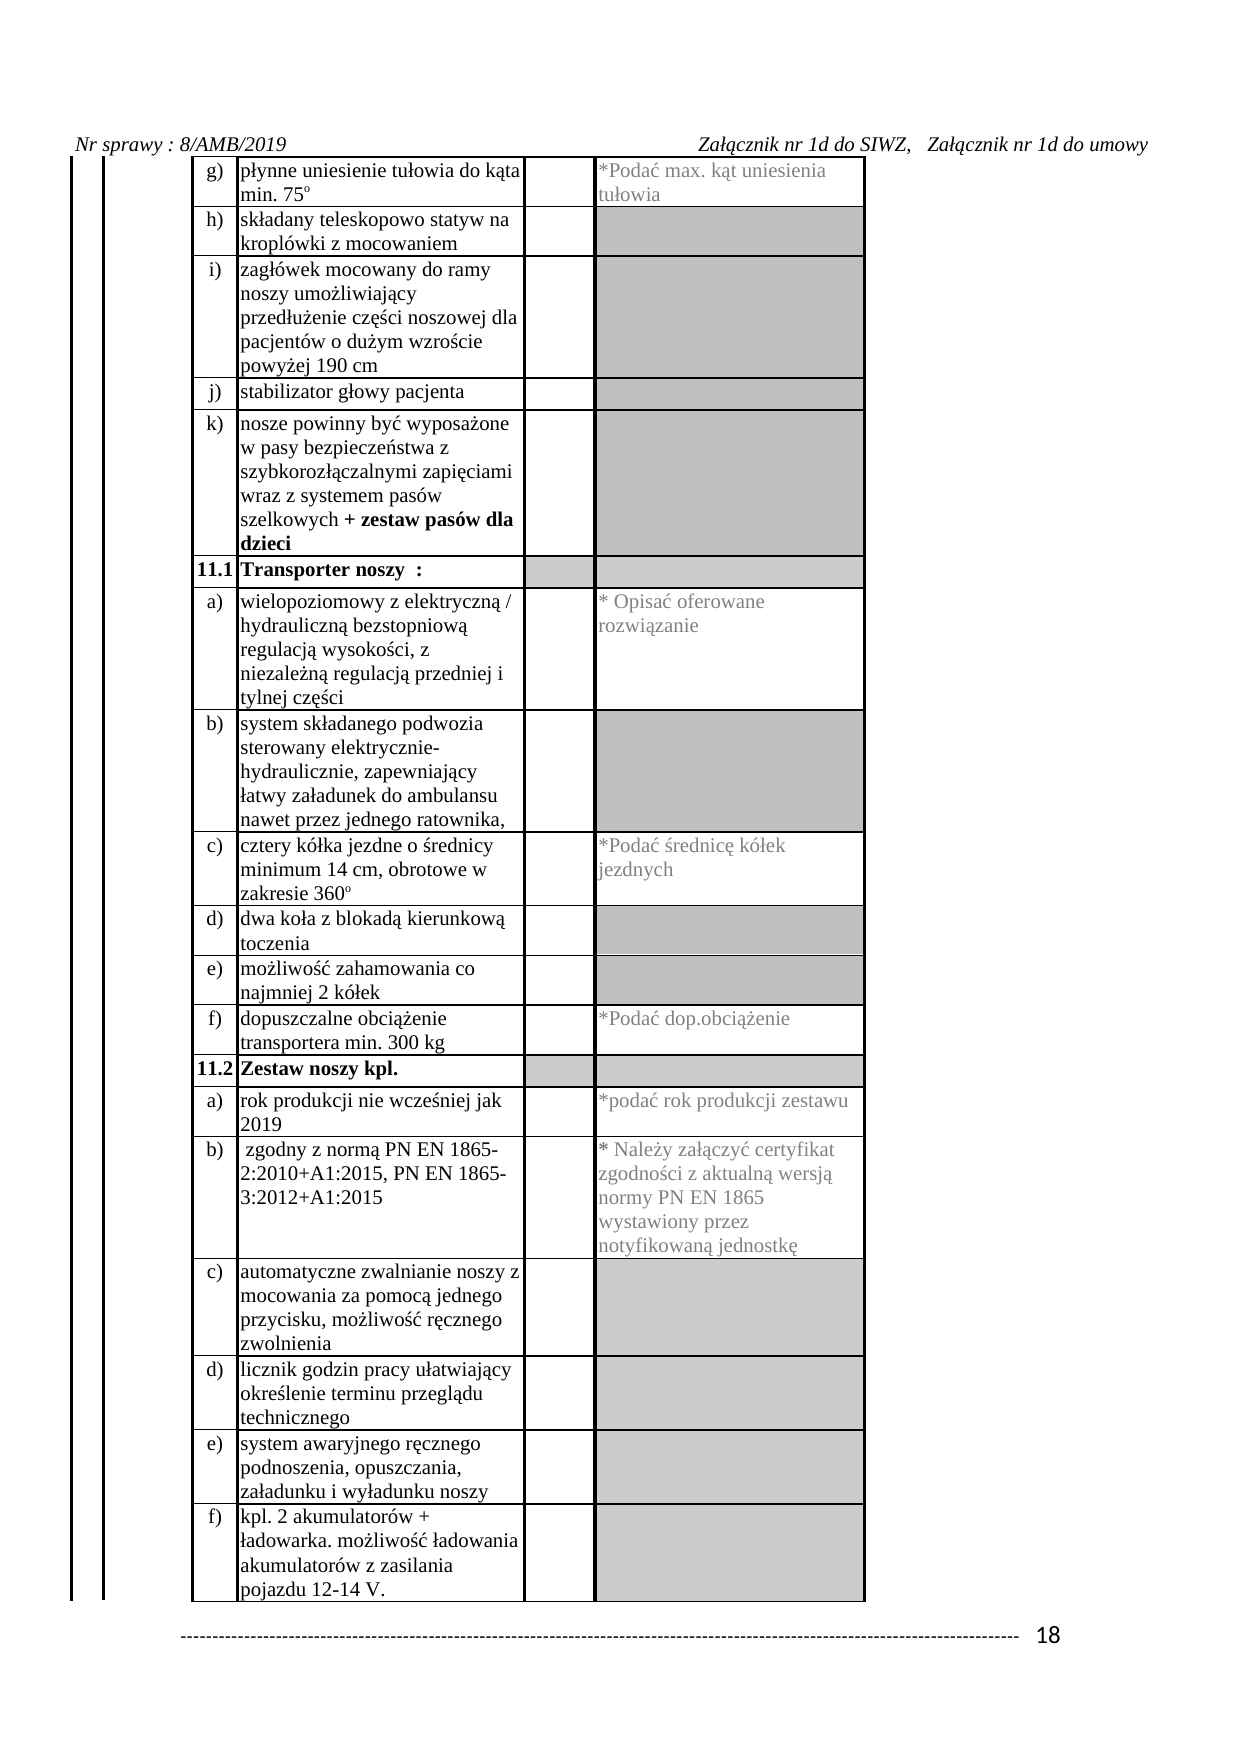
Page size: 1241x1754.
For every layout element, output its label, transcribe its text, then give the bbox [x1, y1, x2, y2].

table_cell [526, 906, 593, 954]
table_cell a) [194, 588, 236, 709]
table_cell [597, 257, 863, 377]
table_cell [597, 711, 863, 831]
table_cell [526, 257, 593, 377]
table_cell e) [194, 956, 236, 1004]
table_cell j) [194, 378, 236, 409]
table_cell b) [194, 710, 236, 831]
table_cell [526, 158, 593, 206]
table_cell dwa koła z blokadą kierunkową toczenia [239, 906, 523, 954]
table_cell *Podać średnicę kółek jezdnych [597, 833, 863, 905]
table_cell [597, 956, 863, 1004]
table_cell [526, 1357, 593, 1429]
table_cell h) [194, 207, 236, 255]
table_cell Transporter noszy : [239, 557, 523, 587]
table_cell [526, 1006, 593, 1054]
table_cell d) [194, 1356, 236, 1429]
table_cell *Podać max. kąt uniesienia tułowia [597, 158, 863, 206]
table_cell możliwość zahamowania co najmniej 2 kółek [239, 956, 523, 1004]
table_cell automatyczne zwalnianie noszy z mocowania za pomocą jednego przycisku, możliwość ręcznego zwolnienia [239, 1259, 523, 1355]
table_cell i) [194, 256, 236, 377]
table_cell f) [194, 1504, 236, 1601]
table_cell cztery kółka jezdne o średnicy minimum 14 cm, obrotowe w zakresie 360o [239, 833, 523, 905]
table_cell kpl. 2 akumulatorów + ładowarka. możliwość ładowania akumulatorów z zasilania pojazdu 12-14 V. [239, 1505, 523, 1601]
table_cell [597, 411, 863, 555]
table_cell *podać rok produkcji zestawu [597, 1088, 863, 1136]
table_cell g) [194, 157, 236, 206]
table_cell *Podać dop.obciążenie [597, 1006, 863, 1054]
table_cell f) [194, 1005, 236, 1054]
table_cell stabilizator głowy pacjenta [239, 379, 523, 409]
table_cell zgodny z normą PN EN 1865-2:2010+A1:2015, PN EN 1865-3:2012+A1:2015 [239, 1137, 523, 1257]
table_cell [597, 1259, 863, 1355]
table_cell [526, 411, 593, 555]
table_cell a) [194, 1087, 236, 1136]
table_cell rok produkcji nie wcześniej jak 2019 [239, 1088, 523, 1136]
table_cell [597, 557, 863, 587]
table_cell wielopoziomowy z elektryczną / hydrauliczną bezstopniową regulacją wysokości, z niezależną regulacją przedniej i tylnej części [239, 589, 523, 709]
table_cell [526, 1137, 593, 1257]
table_cell system awaryjnego ręcznego podnoszenia, opuszczania, załadunku i wyładunku noszy [239, 1431, 523, 1503]
table_cell licznik godzin pracy ułatwiający określenie terminu przeglądu technicznego [239, 1357, 523, 1429]
table_cell [597, 1357, 863, 1429]
table_cell [526, 589, 593, 709]
table_cell [597, 1056, 863, 1086]
table_cell e) [194, 1430, 236, 1503]
table_cell [526, 1505, 593, 1601]
table_cell [526, 379, 593, 409]
table_cell Zestaw noszy kpl. [239, 1056, 523, 1086]
table_cell k) [194, 410, 236, 555]
table_cell składany teleskopowo statyw na kroplówki z mocowaniem [239, 207, 523, 255]
table_cell [526, 1259, 593, 1355]
table_cell * Opisać oferowane rozwiązanie [597, 589, 863, 709]
table_cell 11.2 [194, 1055, 236, 1086]
table_cell [526, 1088, 593, 1136]
table_cell płynne uniesienie tułowia do kąta min. 75o [239, 158, 523, 206]
table_cell [597, 906, 863, 954]
table_cell [597, 379, 863, 409]
table_cell [597, 1505, 863, 1601]
table_cell [526, 557, 593, 587]
table_cell c) [194, 832, 236, 905]
table_cell dopuszczalne obciążenie transportera min. 300 kg [239, 1006, 523, 1054]
table_cell [526, 207, 593, 255]
table_cell [526, 956, 593, 1004]
table_cell [597, 207, 863, 255]
table_cell [526, 833, 593, 905]
table_cell [526, 1431, 593, 1503]
table_cell c) [194, 1259, 236, 1355]
table_cell [526, 1056, 593, 1086]
table_cell * Należy załączyć certyfikat zgodności z aktualną wersją normy PN EN 1865 wystawiony przez notyfikowaną jednostkę [597, 1137, 863, 1257]
table_cell zagłówek mocowany do ramy noszy umożliwiający przedłużenie części noszowej dla pacjentów o dużym wzroście powyżej 190 cm [239, 257, 523, 377]
table_cell [526, 711, 593, 831]
table_cell 11.1 [194, 556, 236, 587]
table_cell [597, 1431, 863, 1503]
table_cell system składanego podwozia sterowany elektrycznie-hydraulicznie, zapewniający łatwy załadunek do ambulansu nawet przez jednego ratownika, [239, 711, 523, 831]
table_cell nosze powinny być wyposażone w pasy bezpieczeństwa z szybkorozłączalnymi zapięciami wraz z systemem pasów szelkowych + zestaw pasów dla dzieci [239, 411, 523, 555]
table_cell d) [194, 906, 236, 954]
table_cell b) [194, 1137, 236, 1257]
